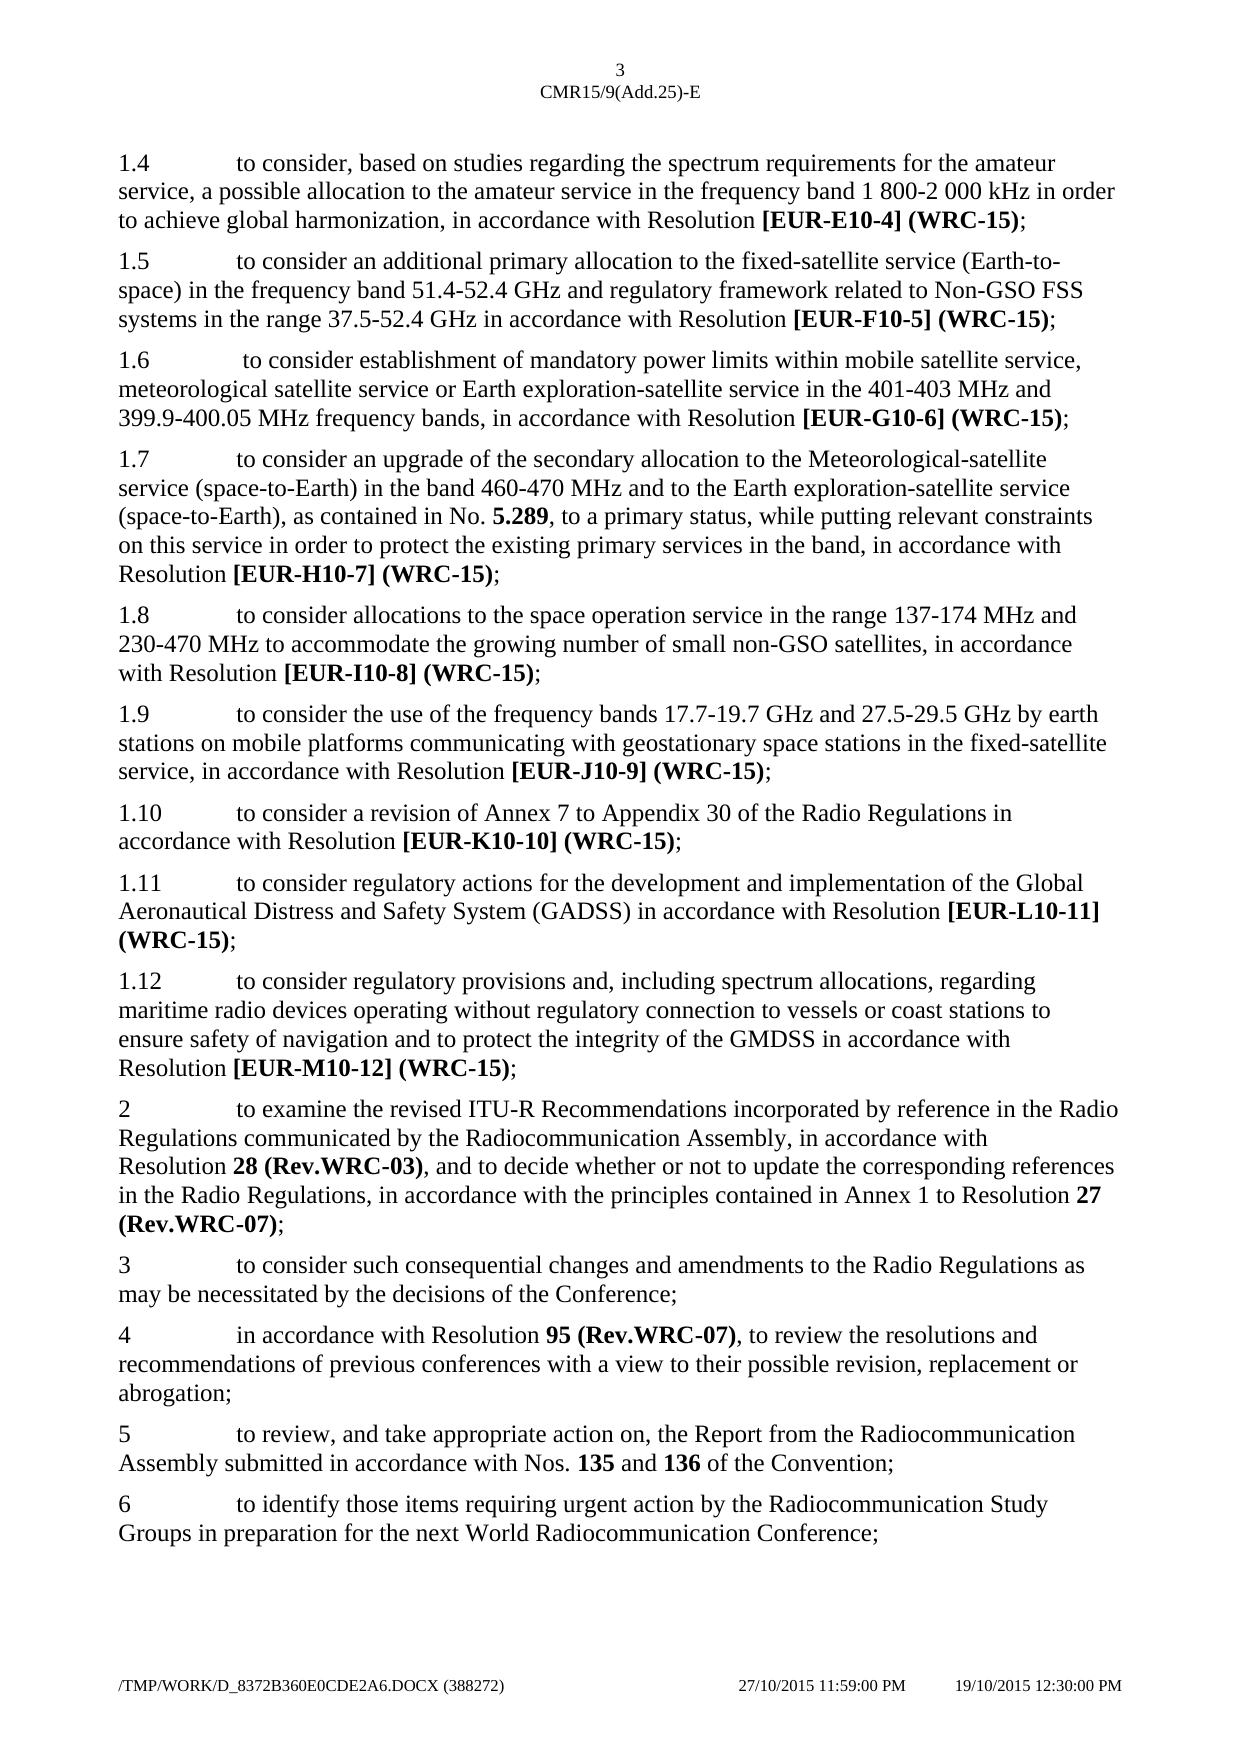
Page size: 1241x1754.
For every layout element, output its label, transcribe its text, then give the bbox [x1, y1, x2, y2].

text 1.12 to consider regulatory provisions and, including spectrum allocations, regarding maritime radio devices operating without regulatory connection to vessels or coast stations to ensure safety of navigation and to protect the integrity of the GMDSS in accordance with Resolution [EUR-M10-12] (WRC-15); [118, 966, 1122, 1081]
text 1.11 to consider regulatory actions for the development and implementation of the Global Aeronautical Distress and Safety System (GADSS) in accordance with Resolution [EUR-L10-11] (WRC-15); [118, 868, 1122, 954]
text 1.10 to consider a revision of Annex 7 to Appendix 30 of the Radio Regulations in accordance with Resolution [EUR-K10-10] (WRC-15); [118, 798, 1122, 855]
text 1.9 to consider the use of the frequency bands 17.7-19.7 GHz and 27.5-29.5 GHz by earth stations on mobile platforms communicating with geostationary space stations in the fixed-satellite service, in accordance with Resolution [EUR-J10-9] (WRC-15); [118, 699, 1122, 785]
text 2 to examine the revised ITU-R Recommendations incorporated by reference in the Radio Regulations communicated by the Radiocommunication Assembly, in accordance with Resolution 28 (Rev.WRC-03), and to decide whether or not to update the corresponding references in the Radio Regulations, in accordance with the principles contained in Annex 1 to Resolution 27 (Rev.WRC-07); [118, 1094, 1122, 1238]
text 6 to identify those items requiring urgent action by the Radiocommunication Study Groups in preparation for the next World Radiocommunication Conference; [118, 1489, 1122, 1546]
text 4 in accordance with Resolution 95 (Rev.WRC-07), to review the resolutions and recommendations of previous conferences with a view to their possible revision, replacement or abrogation; [118, 1320, 1122, 1406]
text 1.7 to consider an upgrade of the secondary allocation to the Meteorological-satellite service (space-to-Earth) in the band 460-470 MHz and to the Earth exploration-satellite service (space-to-Earth), as contained in No. 5.289, to a primary status, while putting relevant constraints on this service in order to protect the existing primary services in the band, in accordance with Resolution [EUR-H10-7] (WRC-15); [118, 444, 1122, 588]
text 1.6 to consider establishment of mandatory power limits within mobile satellite service, meteorological satellite service or Earth exploration-satellite service in the 401-403 MHz and 399.9-400.05 MHz frequency bands, in accordance with Resolution [EUR-G10-6] (WRC-15); [118, 345, 1122, 431]
text 1.5 to consider an additional primary allocation to the fixed-satellite service (Earth-to-space) in the frequency band 51.4-52.4 GHz and regulatory framework related to Non-GSO FSS systems in the range 37.5-52.4 GHz in accordance with Resolution [EUR-F10-5] (WRC-15); [118, 246, 1122, 333]
text 1.4 to consider, based on studies regarding the spectrum requirements for the amateur service, a possible allocation to the amateur service in the frequency band 1 800-2 000 kHz in order to achieve global harmonization, in accordance with Resolution [EUR-E10-4] (WRC-15); [118, 148, 1122, 234]
text 1.8 to consider allocations to the space operation service in the range 137-174 MHz and 230-470 MHz to accommodate the growing number of small non-GSO satellites, in accordance with Resolution [EUR-I10-8] (WRC-15); [118, 600, 1122, 686]
text 3 to consider such consequential changes and amendments to the Radio Regulations as may be necessitated by the decisions of the Conference; [118, 1250, 1122, 1308]
text 5 to review, and take appropriate action on, the Report from the Radiocommunication Assembly submitted in accordance with Nos. 135 and 136 of the Convention; [118, 1419, 1122, 1476]
